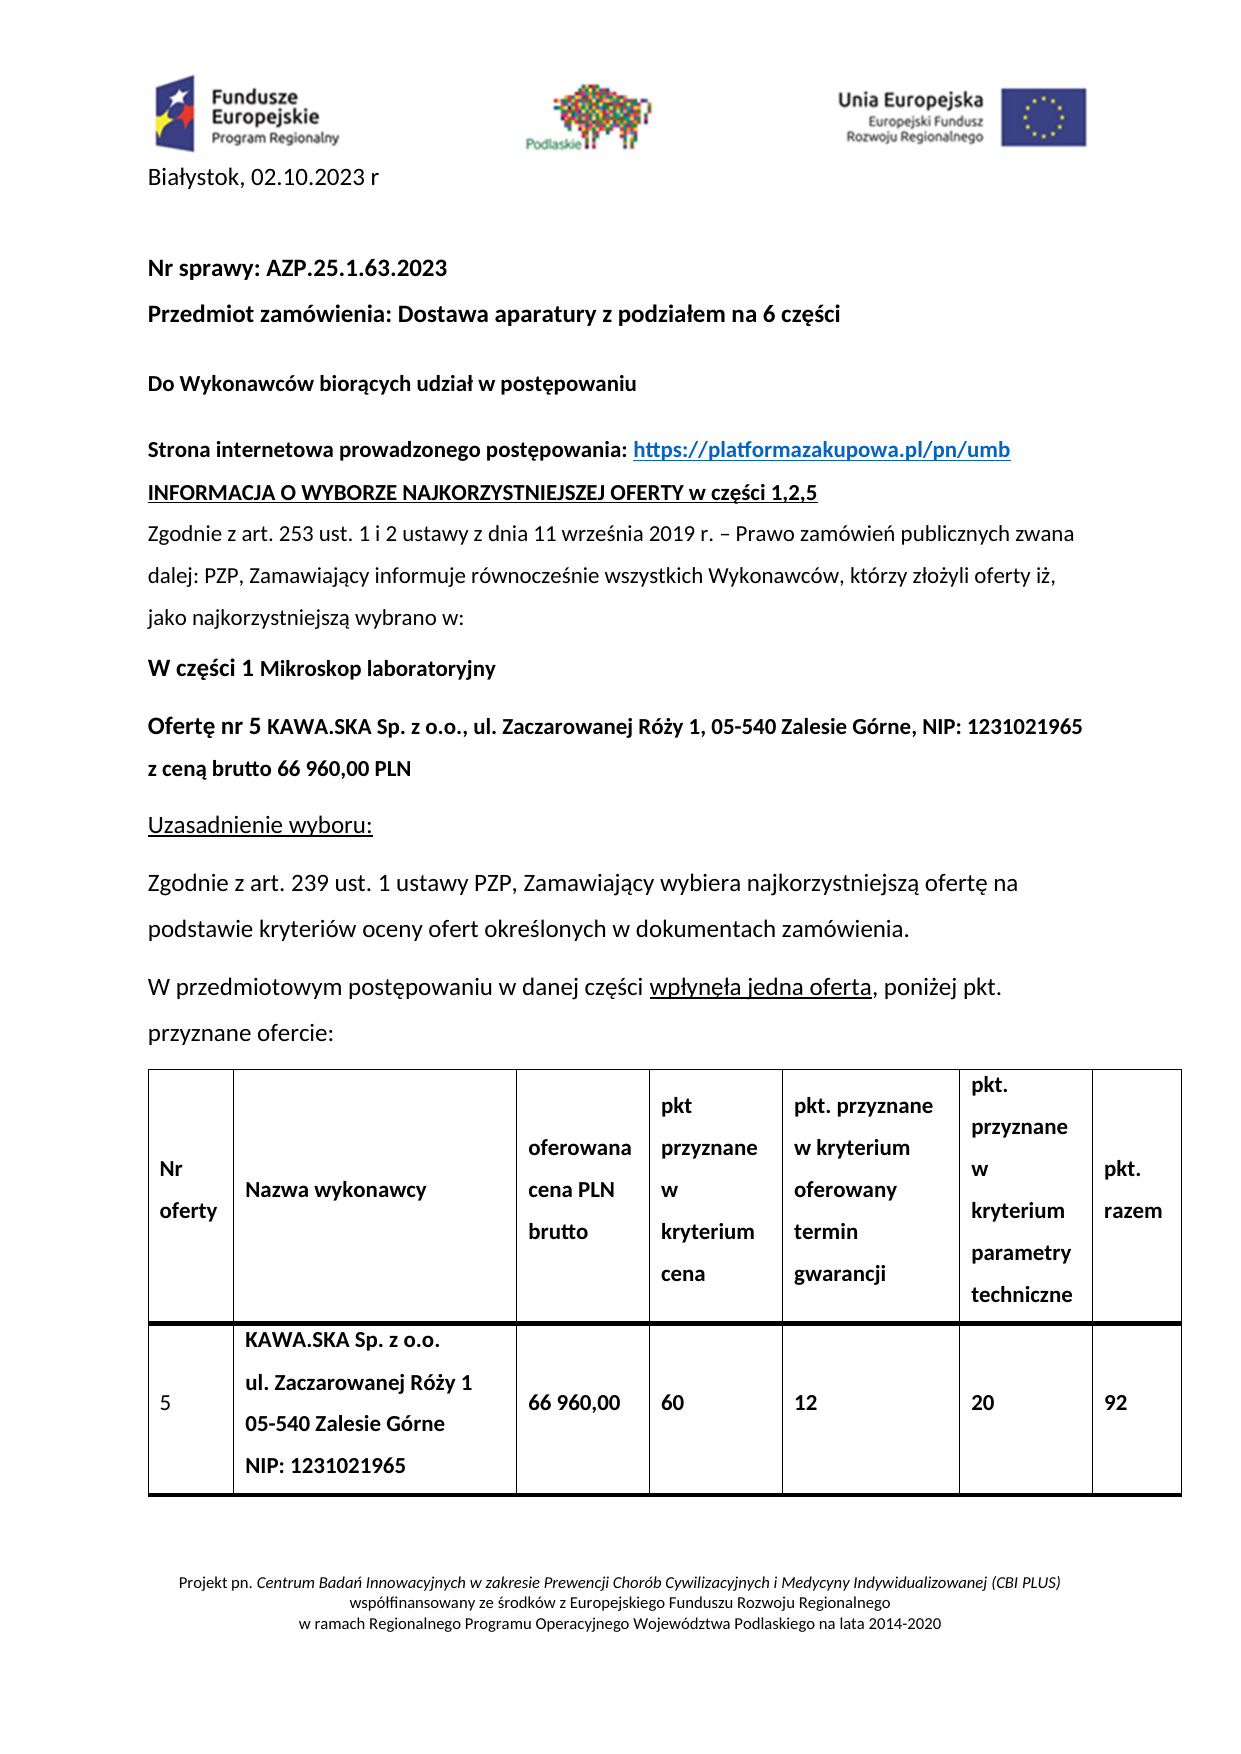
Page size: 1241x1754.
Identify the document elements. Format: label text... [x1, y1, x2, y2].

text Ofertę nr 5 KAWA.SKA Sp. z o.o., ul. Zaczarowanej Róży 1, 05-540 Zalesie Górne, NIP: 1231021965 z ceną brutto 66 960,00 PLN [148, 710, 1093, 782]
table_cell 5 [149, 1326, 233, 1493]
table_cell 66 960,00 [517, 1326, 649, 1493]
table_cell 12 [783, 1326, 959, 1493]
table_header pkt. przyznane w kryterium parametry techniczne [960, 1070, 1092, 1321]
table_header Nazwa wykonawcy [234, 1070, 516, 1321]
text W przedmiotowym postępowaniu w danej części wpłynęła jedna oferta, poniżej pkt. przyznane ofercie: [148, 971, 1093, 1047]
text W części 1 Mikroskop laboratoryjny [148, 652, 1093, 682]
table_header Nr oferty [149, 1070, 233, 1321]
table_header pkt. przyznane w kryterium oferowany termin gwarancji [783, 1070, 959, 1321]
table_header pkt. razem [1093, 1070, 1181, 1321]
table_cell 60 [650, 1326, 782, 1493]
text Zgodnie z art. 239 ust. 1 ustawy PZP, Zamawiający wybiera najkorzystniejszą ofertę na podstawie kryteriów oceny ofert określonych w dokumentach zamówienia. [148, 867, 1093, 943]
table_header pkt przyznane w kryterium cena [650, 1070, 782, 1321]
table_cell 92 [1093, 1326, 1181, 1493]
table_cell KAWA.SKA Sp. z o.o. ul. Zaczarowanej Róży 1 05-540 Zalesie Górne NIP: 1231021965 [234, 1326, 516, 1493]
text Do Wykonawców biorących udział w postępowaniu [148, 369, 1093, 397]
text Białystok, 02.10.2023 r [148, 161, 1093, 191]
table_cell 20 [960, 1326, 1092, 1493]
text Zgodnie z art. 253 ust. 1 i 2 ustawy z dnia 11 września 2019 r. – Prawo zamówień publicznych zwana dalej: PZP, Zamawiający informuje równocześnie wszystkich Wykonawców, którzy złożyli oferty iż, jako najkorzystniejszą wybrano w: [148, 519, 1093, 632]
text Nr sprawy: AZP.25.1.63.2023 [148, 252, 1093, 283]
text INFORMACJA O WYBORZE NAJKORZYSTNIEJSZEJ OFERTY w części 1,2,5 [148, 478, 1093, 506]
table_header oferowana cena PLN brutto [517, 1070, 649, 1321]
text Przedmiot zamówienia: Dostawa aparatury z podziałem na 6 części [148, 298, 1093, 328]
text Strona internetowa prowadzonego postępowania: https://platformazakupowa.pl/pn/umb [148, 436, 1093, 464]
picture [147, 73, 1093, 161]
text Uzasadnienie wyboru: [148, 809, 1093, 839]
